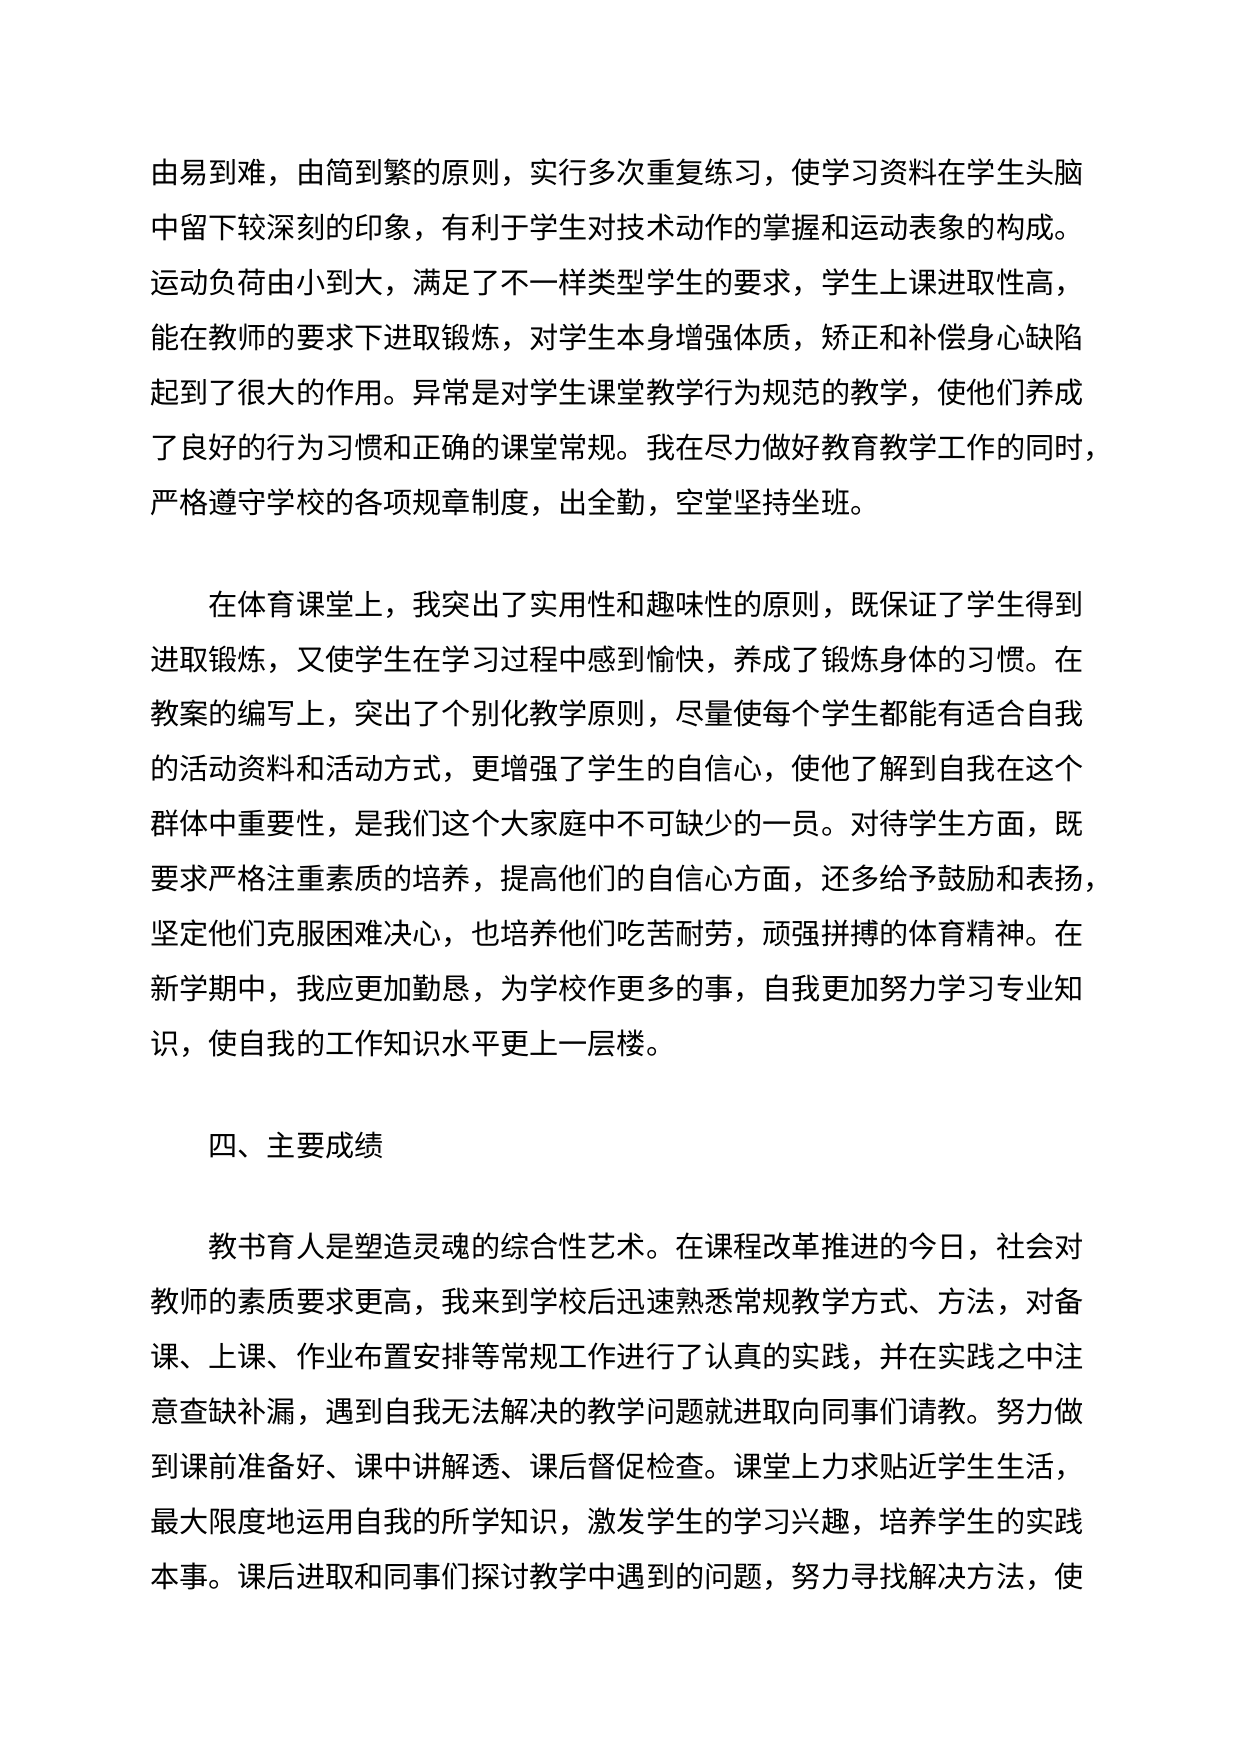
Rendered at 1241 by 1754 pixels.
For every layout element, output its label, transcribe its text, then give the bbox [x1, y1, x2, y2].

text 在体育课堂上，我突出了实用性和趣味性的原则，既保证了学生得到进取锻炼，又使学生在学习过程中感到愉快，养成了锻炼身体的习惯。在教案的编写上，突出了个别化教学原则，尽量使每个学生都能有适合自我的活动资料和活动方式，更增强了学生的自信心，使他了解到自我在这个群体中重要性，是我们这个大家庭中不可缺少的一员。对待学生方面，既要求严格注重素质的培养，提高他们的自信心方面，还多给予鼓励和表扬，坚定他们克服困难决心，也培养他们吃苦耐劳，顽强拼搏的体育精神。在新学期中，我应更加勤恳，为学校作更多的事，自我更加努力学习专业知识，使自我的工作知识水平更上一层楼。 [150, 581, 1090, 1063]
text 四、主要成绩 [150, 1122, 1090, 1164]
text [150, 150, 1090, 522]
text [150, 1224, 1090, 1596]
